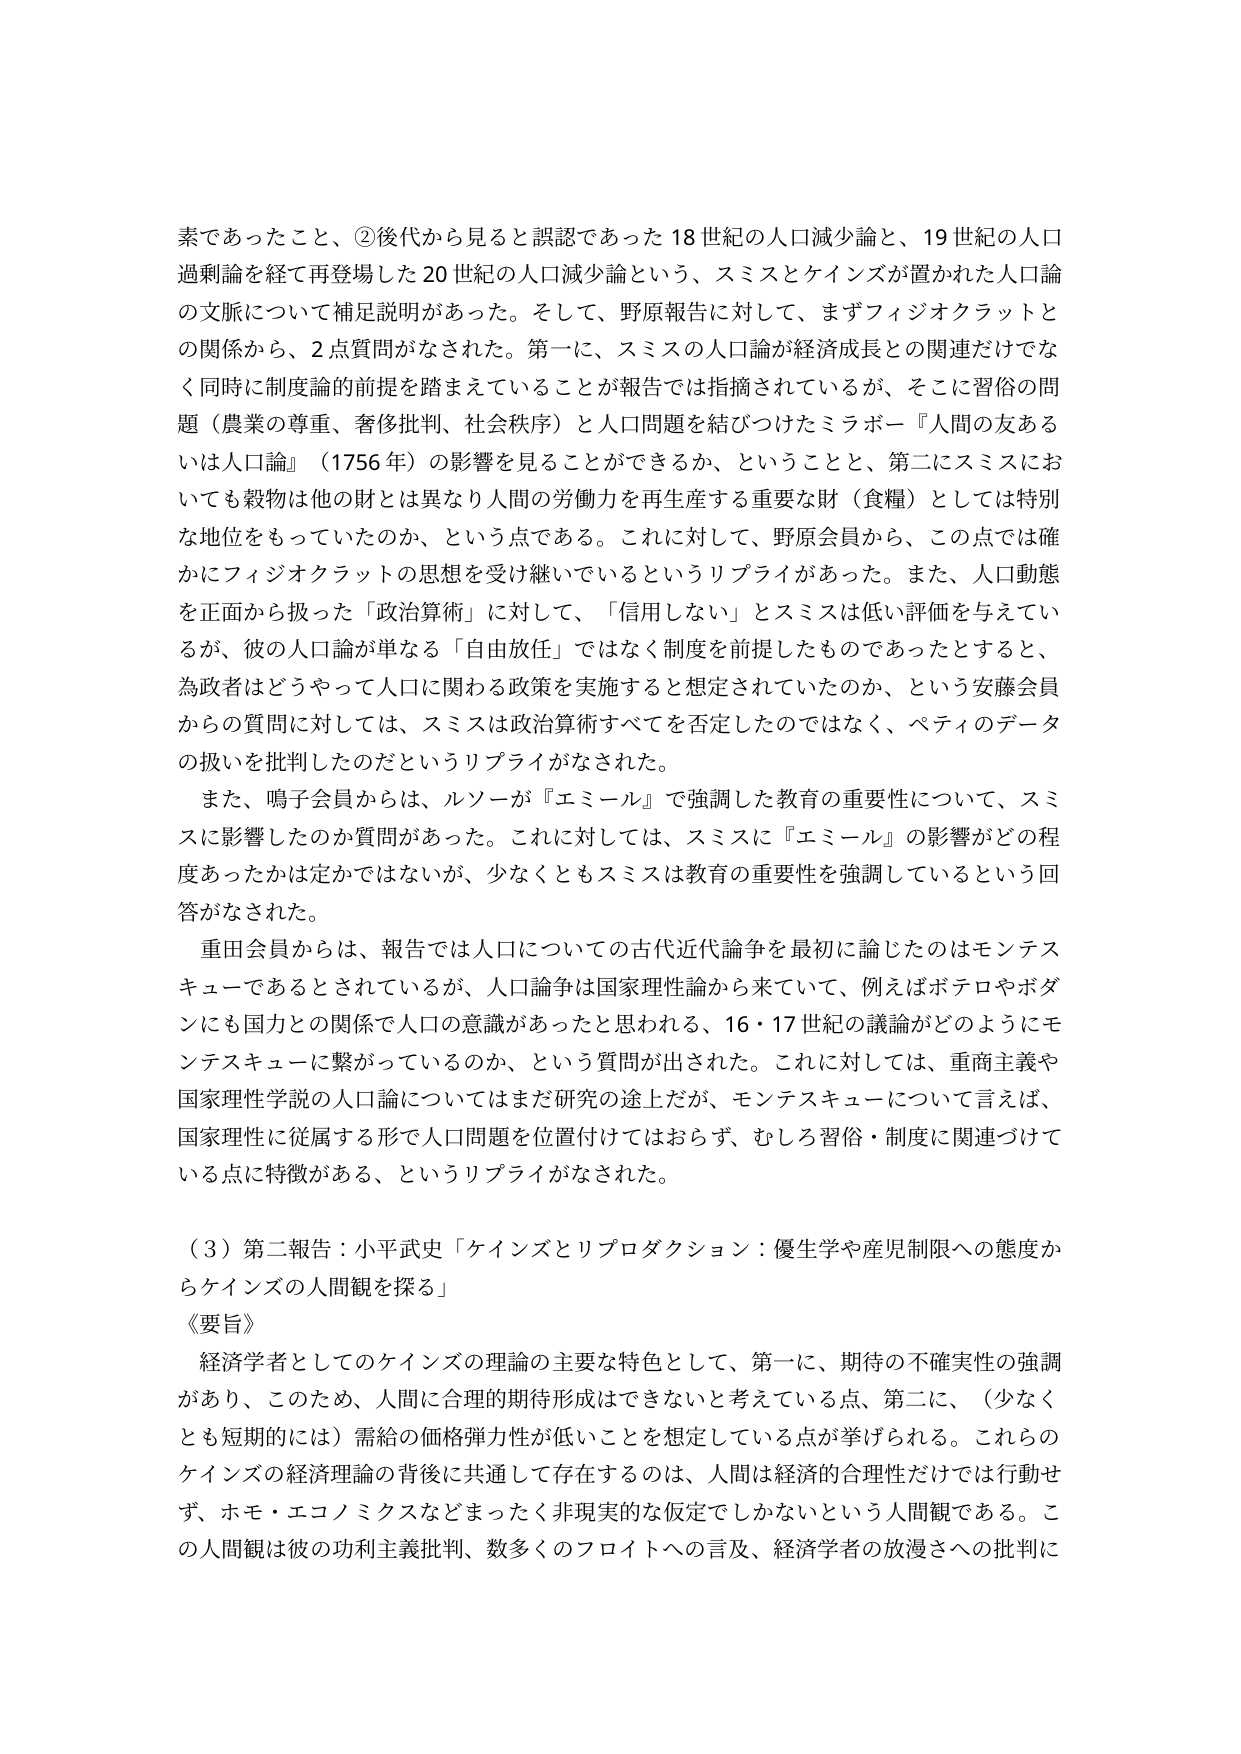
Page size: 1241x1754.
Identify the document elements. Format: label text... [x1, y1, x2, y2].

text （３）第二報告：小平武史「ケインズとリプロダクション：優生学や産児制限への態度からケインズの人間観を探る」 [177, 1229, 1063, 1304]
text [177, 1342, 1063, 1567]
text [177, 217, 1063, 779]
text また、鳴子会員からは、ルソーが『エミール』で強調した教育の重要性について、スミスに影響したのか質問があった。これに対しては、スミスに『エミール』の影響がどの程度あったかは定かではないが、少なくともスミスは教育の重要性を強調しているという回答がなされた。 [177, 779, 1063, 929]
text 《要旨》 [177, 1304, 1063, 1342]
text 重田会員からは、報告では人口についての古代近代論争を最初に論じたのはモンテスキューであるとされているが、人口論争は国家理性論から来ていて、例えばボテロやボダンにも国力との関係で人口の意識があったと思われる、16・17世紀の議論がどのようにモンテスキューに繋がっているのか、という質問が出された。これに対しては、重商主義や国家理性学説の人口論についてはまだ研究の途上だが、モンテスキューについて言えば、国家理性に従属する形で人口問題を位置付けてはおらず、むしろ習俗・制度に関連づけている点に特徴がある、というリプライがなされた。 [177, 929, 1063, 1192]
